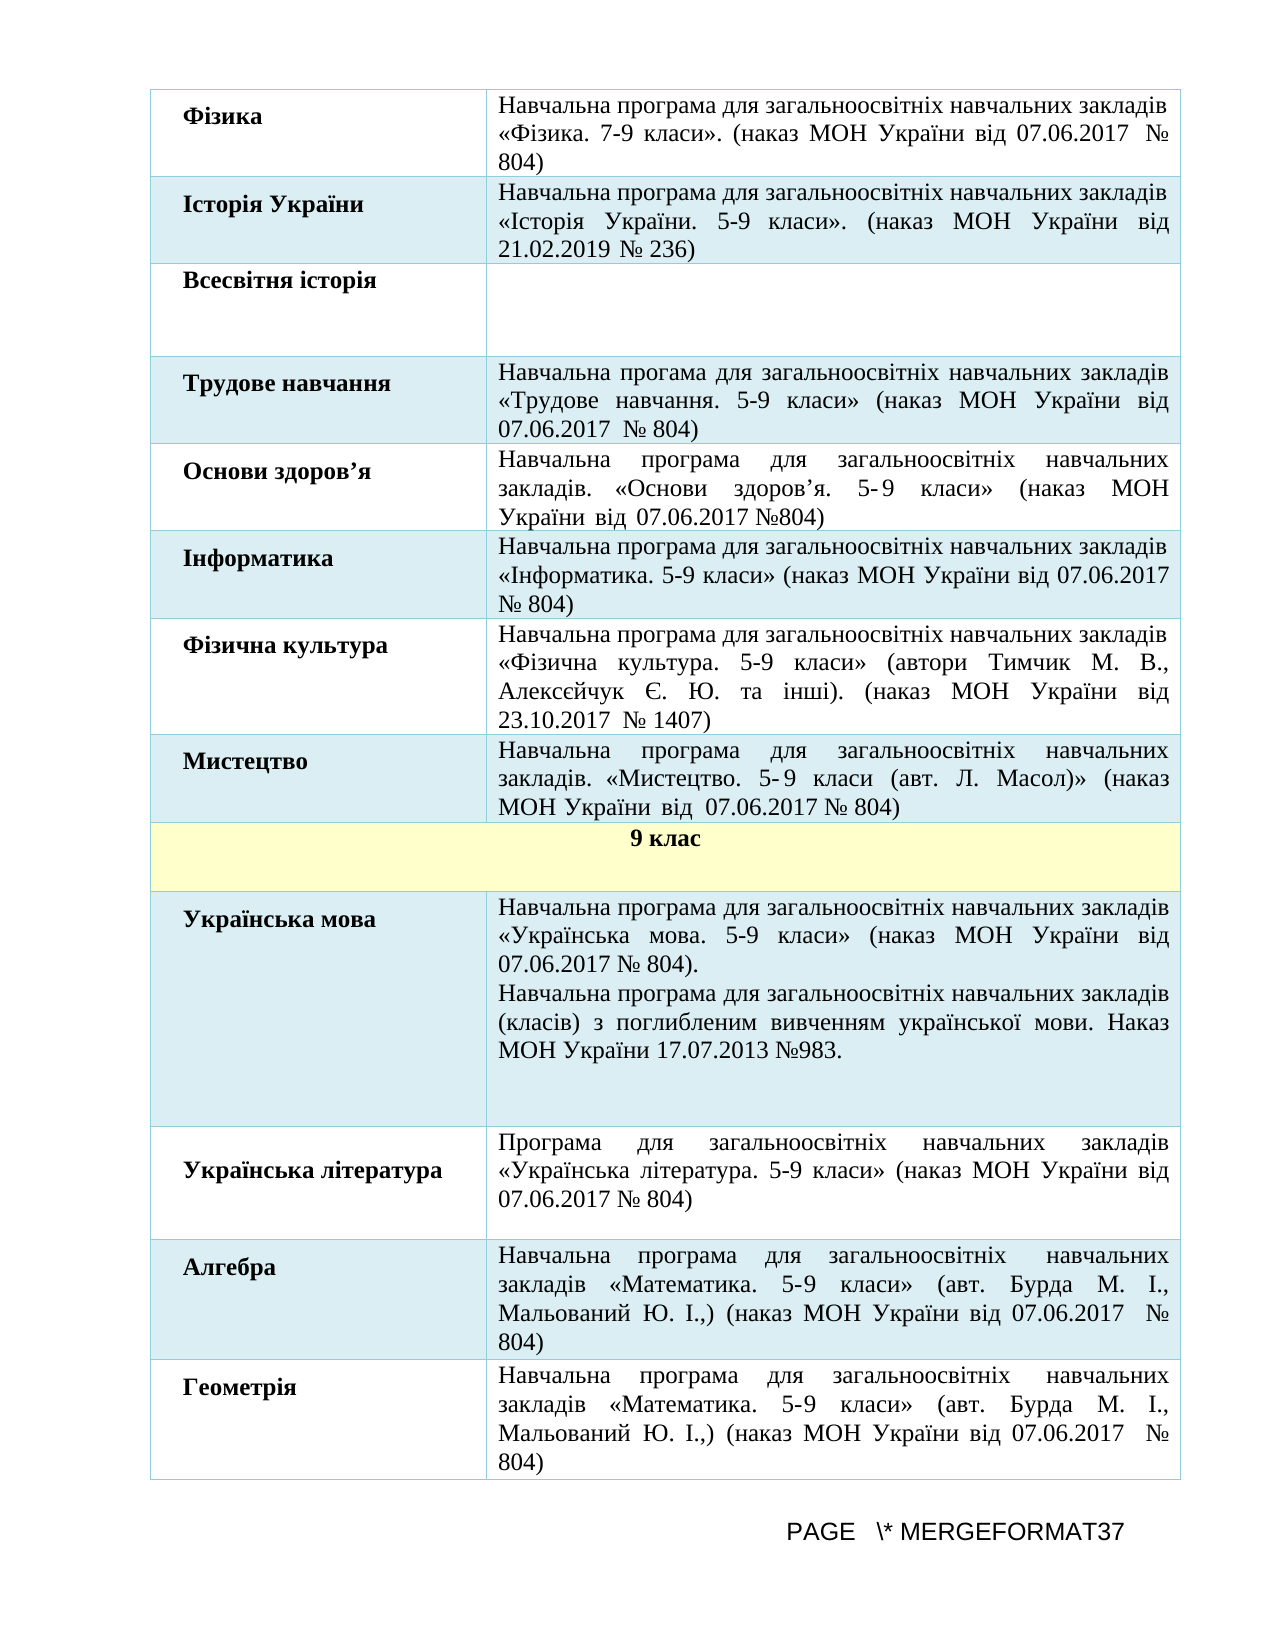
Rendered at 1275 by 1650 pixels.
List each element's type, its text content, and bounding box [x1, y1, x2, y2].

table_cell Навчальна програма для загальноосвітніх навчальних закладів «Історія України. 5-9 класи». (наказ МОН України від 21.02.2019 № 236) [487, 177, 1180, 263]
table_cell Навчальна програма для загальноосвітніх навчальних закладів «Інформатика. 5-9 класи» (наказ МОН України від 07.06.2017 № 804) [487, 531, 1180, 618]
table_cell Навчальна програма для загальноосвітніх навчальних закладів «Фізична культура. 5-9 класи» (автори Тимчик М. В., Алексєйчук Є. Ю. та інші). (наказ МОН України від 23.10.2017 № 1407) [487, 619, 1180, 734]
table_cell Навчальна програма для загальноосвітніх навчальних закладів «Фізика. 7-9 класи». (наказ МОН України від 07.06.2017 № 804) [487, 90, 1180, 176]
table_cell Навчальна програма для загальноосвітніх навчальних закладів «Українська мова. 5-9 класи» (наказ МОН України від 07.06.2017 № 804). Навчальна програма для загальноосвітніх навчальних закладів (класів) з поглибленим вивченням української мови. Наказ МОН України 17.07.2013 №983. [487, 892, 1180, 1126]
table_cell Навчальна програма для загальноосвітніх навчальних закладів «Математика. 5-9 класи» (авт. Бурда М. І., Мальований Ю. І.,) (наказ МОН України від 07.06.2017 № 804) [487, 1360, 1180, 1479]
table_cell Навчальна прогама для загальноосвітніх навчальних закладів «Трудове навчання. 5-9 класи» (наказ МОН України від 07.06.2017 № 804) [487, 357, 1180, 443]
table_cell Трудове навчання [151, 357, 486, 443]
table_cell Українська мова [151, 892, 486, 1126]
table_cell Основи здоров’я [151, 444, 486, 530]
table_cell 9 клас [151, 823, 1180, 891]
table_cell Фізична культура [151, 619, 486, 734]
table_cell Українська література [151, 1127, 486, 1239]
table_cell Програма для загальноосвітніх навчальних закладів «Українська література. 5-9 класи» (наказ МОН України від 07.06.2017 № 804) [487, 1127, 1180, 1239]
table_cell Історія України [151, 177, 486, 263]
table_cell Геометрія [151, 1360, 486, 1479]
table_cell Навчальна програма для загальноосвітніх навчальних закладів. «Мистецтво. 5-9 класи (авт. Л. Масол)» (наказ МОН України від 07.06.2017 № 804) [487, 735, 1180, 822]
table_cell [487, 264, 1180, 356]
table_cell Інформатика [151, 531, 486, 618]
table_cell Навчальна програма для загальноосвітніх навчальних закладів «Математика. 5-9 класи» (авт. Бурда М. І., Мальований Ю. І.,) (наказ МОН України від 07.06.2017 № 804) [487, 1240, 1180, 1359]
table_cell Всесвітня історія [151, 264, 486, 356]
table_cell Алгебра [151, 1240, 486, 1359]
table_cell Мистецтво [151, 735, 486, 822]
table_cell Навчальна програма для загальноосвітніх навчальних закладів. «Основи здоров’я. 5-9 класи» (наказ МОН України від 07.06.2017 №804) [487, 444, 1180, 530]
table_cell Фізика [151, 90, 486, 176]
